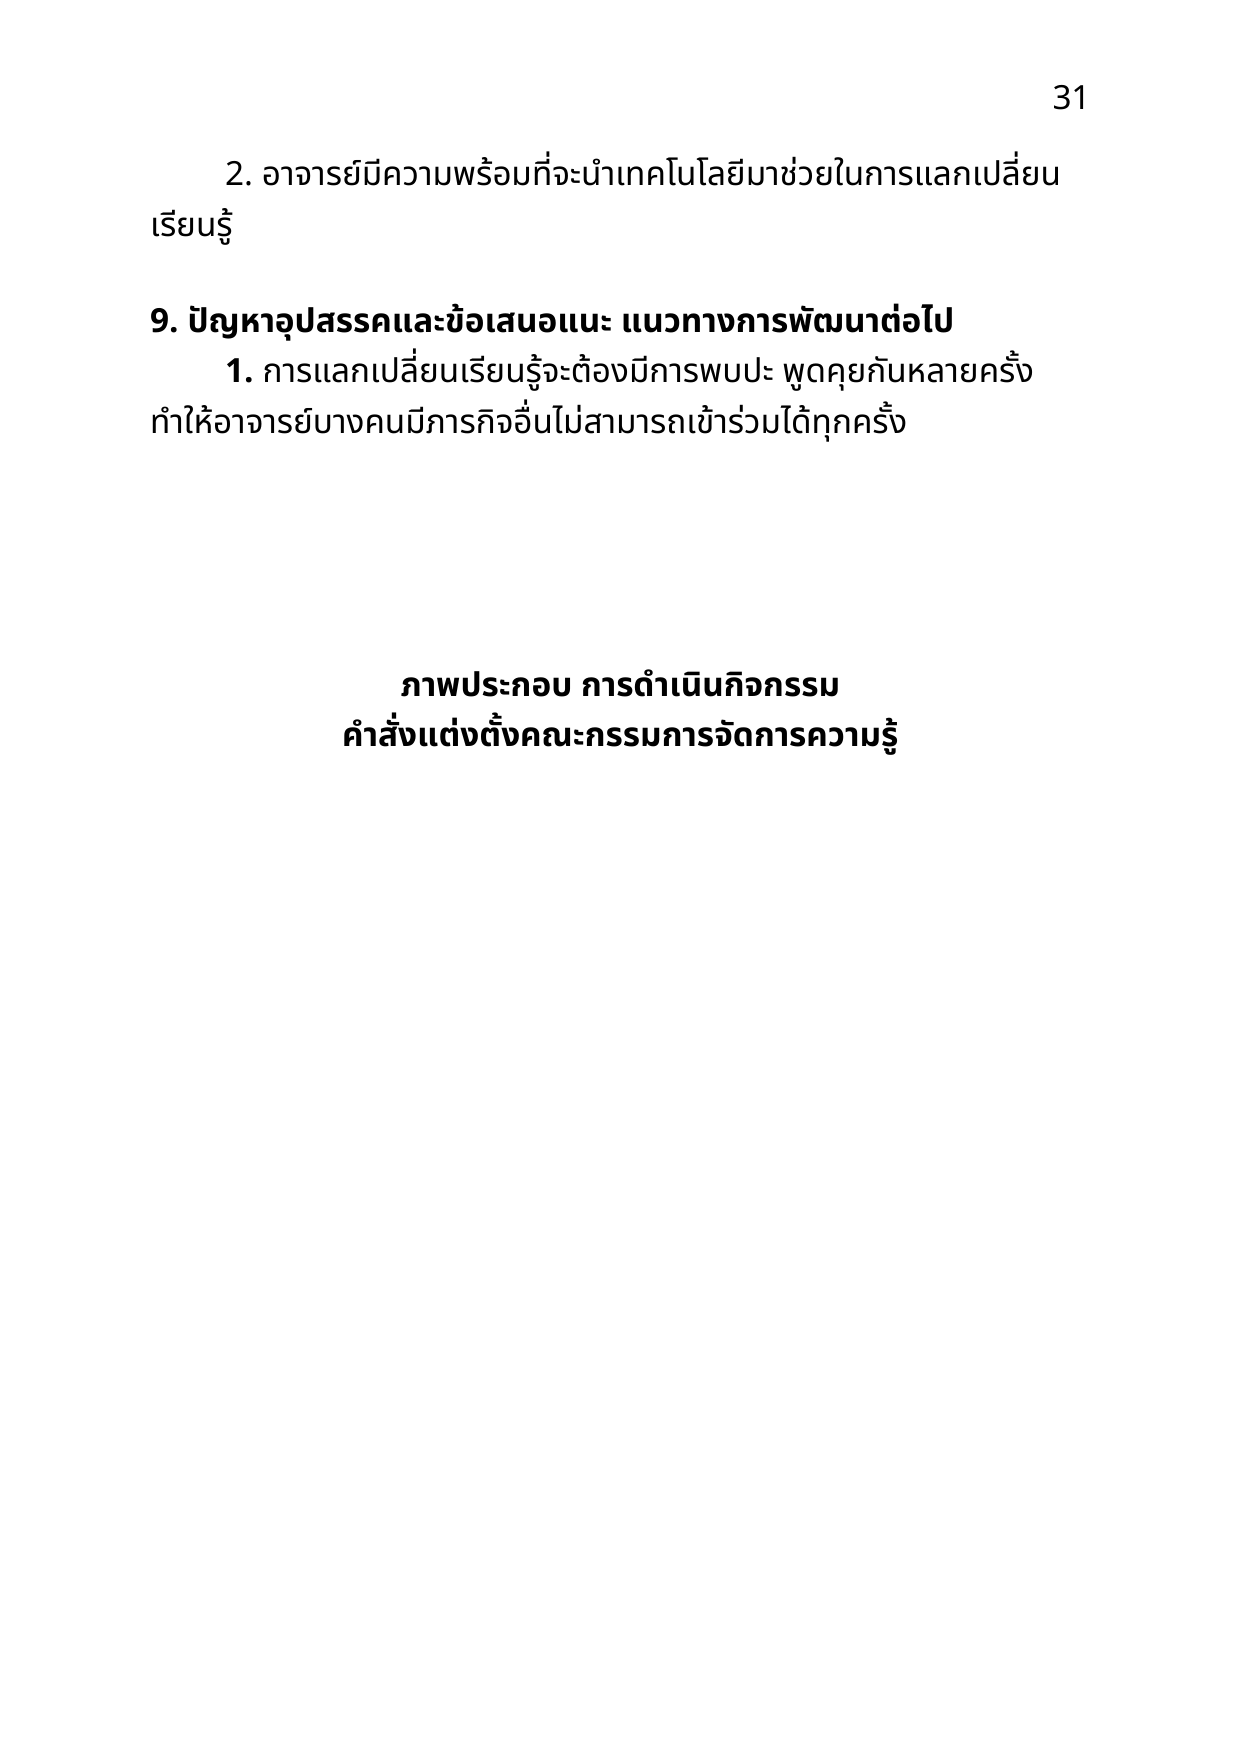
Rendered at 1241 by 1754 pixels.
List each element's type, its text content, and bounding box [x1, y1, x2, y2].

text 9. ปัญหาอุปสรรคและข้อเสนอแนะ แนวทางการพัฒนาต่อไป [150, 251, 1090, 347]
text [150, 150, 1090, 251]
text ภาพประกอบ การดำเนินกิจกรรม คำสั่งแต่งตั้งคณะกรรมการจัดการความรู้ [150, 661, 1090, 761]
text 1. การแลกเปลี่ยนเรียนรู้จะต้องมีการพบปะ พูดคุยกันหลายครั้ง ทำให้อาจารย์บางคนมีภารกิจอื่นไม่สามารถเข้าร่วมได้ทุกครั้ง [150, 347, 1090, 479]
